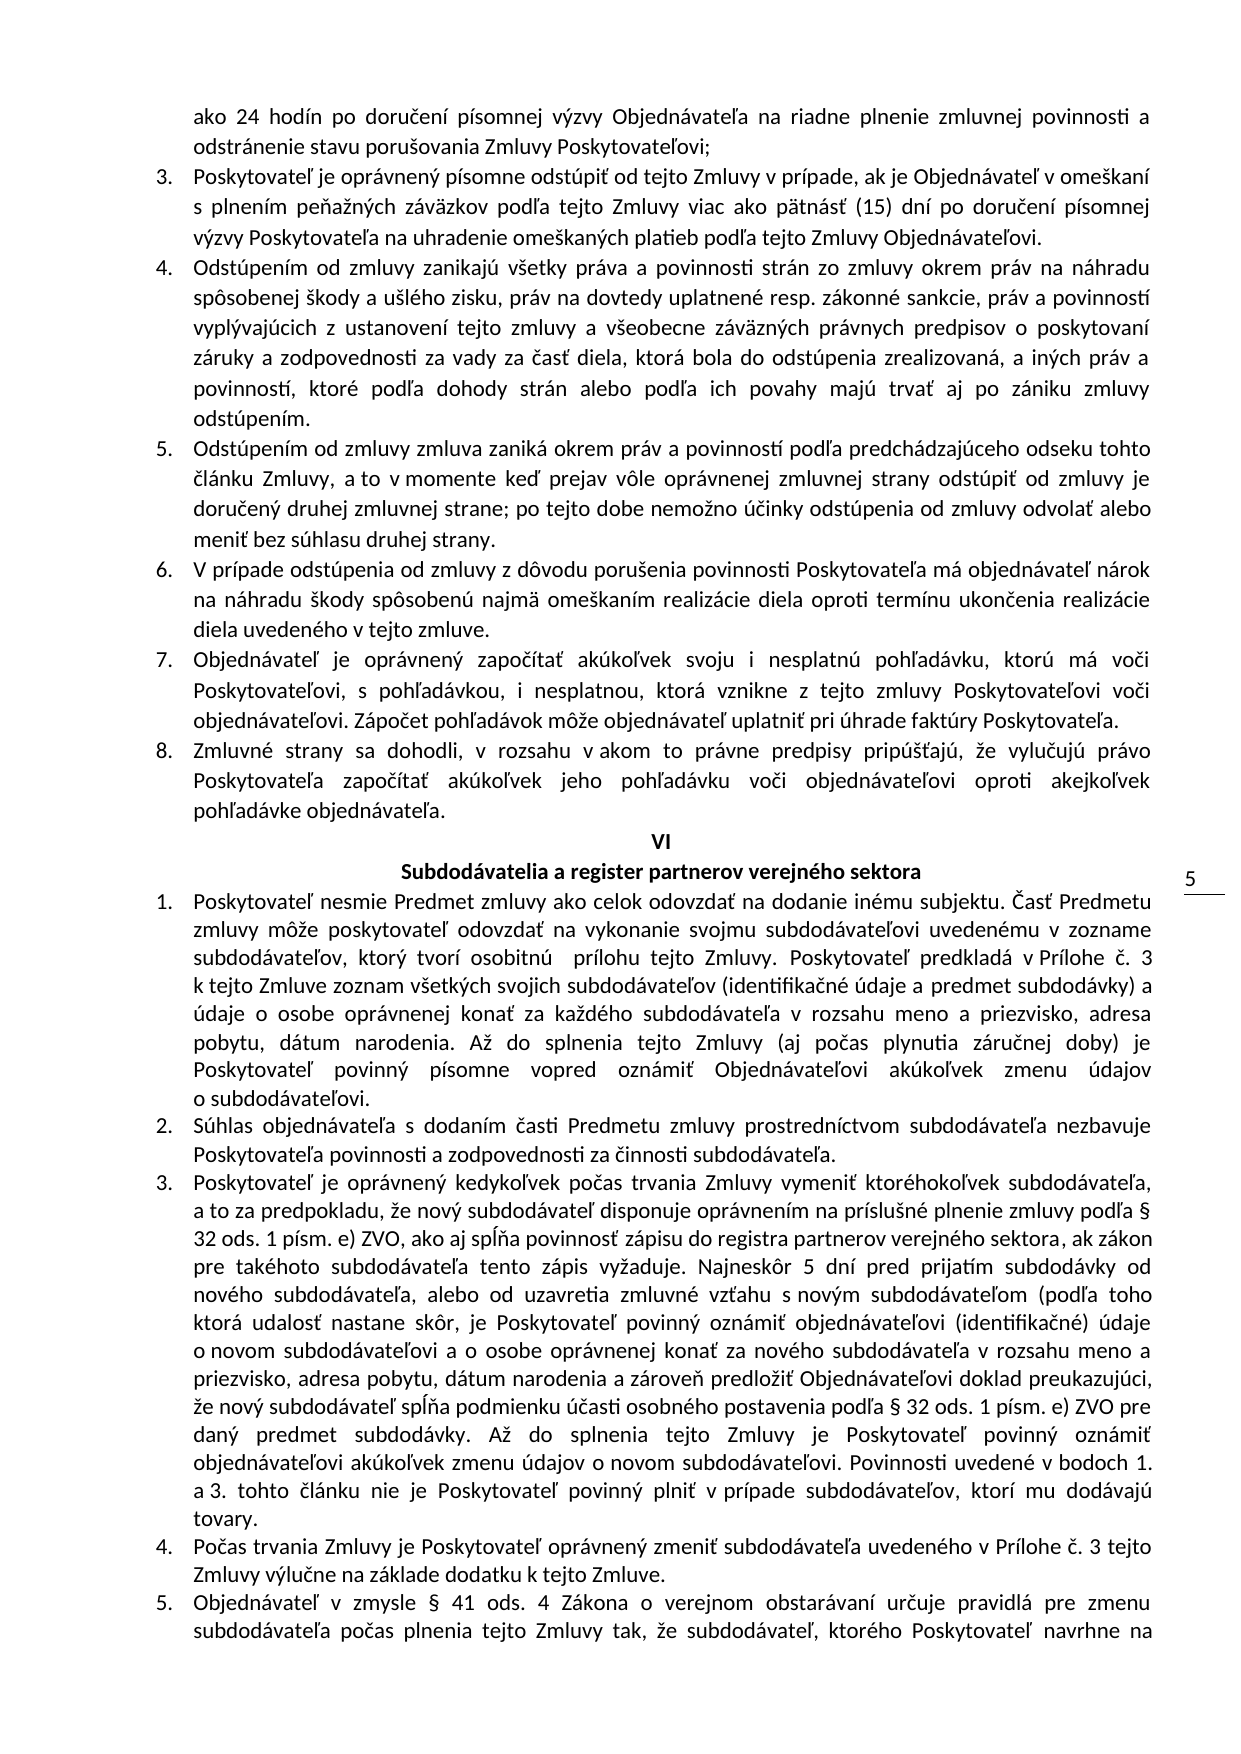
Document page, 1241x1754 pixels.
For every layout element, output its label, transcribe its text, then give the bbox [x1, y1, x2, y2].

list Poskytovateľ je oprávnený písomne odstúpiť od tejto Zmluvy v prípade, ak je Objednávateľ v omeškaní s plnením peňažných záväzkov podľa tejto Zmluvy viac ako pätnásť (15) dní po doručení písomnej výzvy Poskytovateľa na uhradenie omeškaných platieb podľa tejto Zmluvy Objednávateľovi. [156, 162, 1152, 251]
list Zmluvné strany sa dohodli, v rozsahu v akom to právne predpisy pripúšťajú, že vylučujú právo Poskytovateľa započítať akúkoľvek jeho pohľadávku voči objednávateľovi oproti akejkoľvek pohľadávke objednávateľa. [156, 736, 1152, 825]
text Subdodávatelia a register partnerov verejného sektora [171, 857, 1152, 885]
list Objednávateľ je oprávnený započítať akúkoľvek svoju i nesplatnú pohľadávku, ktorú má voči Poskytovateľovi, s pohľadávkou, i nesplatnou, ktorá vznikne z tejto zmluvy Poskytovateľovi voči objednávateľovi. Zápočet pohľadávok môže objednávateľ uplatniť pri úhrade faktúry Poskytovateľa. [156, 646, 1152, 734]
list V prípade odstúpenia od zmluvy z dôvodu porušenia povinnosti Poskytovateľa má objednávateľ nárok na náhradu škody spôsobenú najmä omeškaním realizácie diela oproti termínu ukončenia realizácie diela uvedeného v tejto zmluve. [156, 555, 1152, 643]
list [156, 102, 1152, 160]
list Odstúpením od zmluvy zmluva zaniká okrem práv a povinností podľa predchádzajúceho odseku tohto článku Zmluvy, a to v momente keď prejav vôle oprávnenej zmluvnej strany odstúpiť od zmluvy je doručený druhej zmluvnej strane; po tejto dobe nemožno účinky odstúpenia od zmluvy odvolať alebo meniť bez súhlasu druhej strany. [156, 434, 1152, 553]
text VI [171, 827, 1152, 855]
list Poskytovateľ nesmie Predmet zmluvy ako celok odovzdať na dodanie inému subjektu. Časť Predmetu zmluvy môže poskytovateľ odovzdať na vykonanie svojmu subdodávateľovi uvedenému v zozname subdodávateľov, ktorý tvorí osobitnú prílohu tejto Zmluvy. Poskytovateľ predkladá v Prílohe č. 3 k tejto Zmluve zoznam všetkých svojich subdodávateľov (identifikačné údaje a predmet subdodávky) a údaje o osobe oprávnenej konať za každého subdodávateľa v rozsahu meno a priezvisko, adresa pobytu, dátum narodenia. Až do splnenia tejto Zmluvy (aj počas plynutia záručnej doby) je Poskytovateľ povinný písomne vopred oznámiť Objednávateľovi akúkoľvek zmenu údajov o subdodávateľovi. [156, 887, 1153, 1112]
list Poskytovateľ je oprávnený kedykoľvek počas trvania Zmluvy vymeniť ktoréhokoľvek subdodávateľa, a to za predpokladu, že nový subdodávateľ disponuje oprávnením na príslušné plnenie zmluvy podľa § 32 ods. 1 písm. e) ZVO, ako aj spĺňa povinnosť zápisu do registra partnerov verejného sektora, ak zákon pre takéhoto subdodávateľa tento zápis vyžaduje. Najneskôr 5 dní pred prijatím subdodávky od nového subdodávateľa, alebo od uzavretia zmluvné vzťahu s novým subdodávateľom (podľa toho ktorá udalosť nastane skôr, je Poskytovateľ povinný oznámiť objednávateľovi (identifikačné) údaje o novom subdodávateľovi a o osobe oprávnenej konať za nového subdodávateľa v rozsahu meno a priezvisko, adresa pobytu, dátum narodenia a zároveň predložiť Objednávateľovi doklad preukazujúci, že nový subdodávateľ spĺňa podmienku účasti osobného postavenia podľa § 32 ods. 1 písm. e) ZVO pre daný predmet subdodávky. Až do splnenia tejto Zmluvy je Poskytovateľ povinný oznámiť objednávateľovi akúkoľvek zmenu údajov o novom subdodávateľovi. Povinnosti uvedené v bodoch 1. a 3. tohto článku nie je Poskytovateľ povinný plniť v prípade subdodávateľov, ktorí mu dodávajú tovary. [156, 1168, 1153, 1532]
list Odstúpením od zmluvy zanikajú všetky práva a povinnosti strán zo zmluvy okrem práv na náhradu spôsobenej škody a ušlého zisku, práv na dovtedy uplatnené resp. zákonné sankcie, práv a povinností vyplývajúcich z ustanovení tejto zmluvy a všeobecne záväzných právnych predpisov o poskytovaní záruky a zodpovednosti za vady za časť diela, ktorá bola do odstúpenia zrealizovaná, a iných práv a povinností, ktoré podľa dohody strán alebo podľa ich povahy majú trvať aj po zániku zmluvy odstúpením. [156, 253, 1152, 432]
list Súhlas objednávateľa s dodaním časti Predmetu zmluvy prostredníctvom subdodávateľa nezbavuje Poskytovateľa povinnosti a zodpovednosti za činnosti subdodávateľa. [156, 1112, 1153, 1168]
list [156, 1588, 1153, 1644]
list Počas trvania Zmluvy je Poskytovateľ oprávnený zmeniť subdodávateľa uvedeného v Prílohe č. 3 tejto Zmluvy výlučne na základe dodatku k tejto Zmluve. [156, 1532, 1153, 1588]
